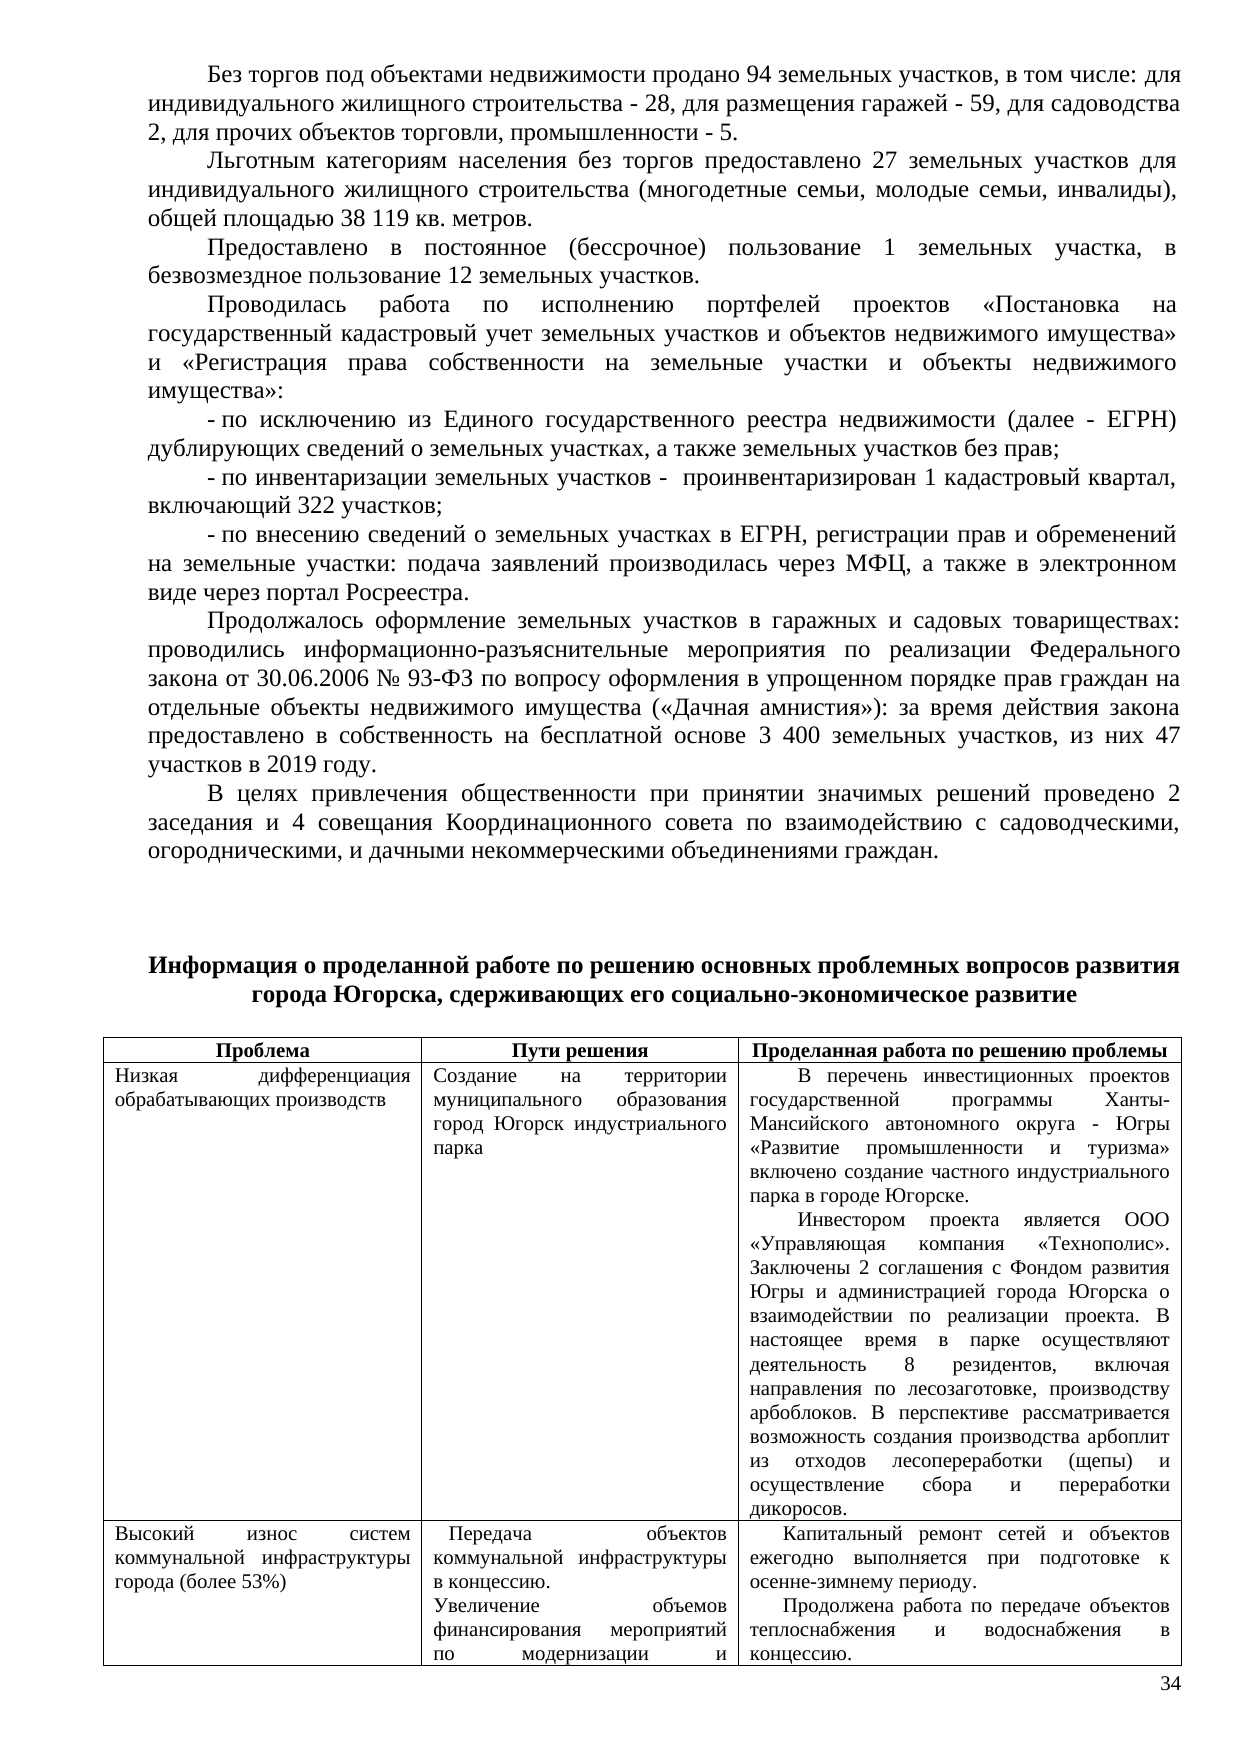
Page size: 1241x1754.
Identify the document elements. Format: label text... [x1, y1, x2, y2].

text Без торгов под объектами недвижимости продано 94 земельных участков, в том числе: для индивидуального жилищного строительства - 28, для размещения гаражей - 59, для садоводства 2, для прочих объектов торговли, промышленности - 5. [148, 59, 1181, 145]
table_cell Создание на территории муниципального образования город Югорск индустриального парка [422, 1063, 738, 1520]
text - по инвентаризации земельных участков - проинвентаризирован 1 кадастровый квартал, включающий 322 участков; [148, 462, 1178, 519]
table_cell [104, 1521, 421, 1665]
table_header Пути решения [422, 1038, 738, 1062]
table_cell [739, 1521, 1181, 1665]
text - по исключению из Единого государственного реестра недвижимости (далее - ЕГРН) дублирующих сведений о земельных участках, а также земельных участков без прав; [148, 404, 1178, 462]
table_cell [422, 1521, 738, 1665]
text Проводилась работа по исполнению портфелей проектов «Постановка на государственный кадастровый учет земельных участков и объектов недвижимого имущества» и «Регистрация права собственности на земельные участки и объекты недвижимого имущества»: [148, 289, 1178, 404]
table_cell В перечень инвестиционных проектов государственной программы Ханты-Мансийского автономного округа - Югры «Развитие промышленности и туризма» включено создание частного индустриального парка в городе Югорске. Инвестором проекта является ООО «Управляющая компания «Технополис». Заключены 2 соглашения с Фондом развития Югры и администрацией города Югорска о взаимодействии по реализации проекта. В настоящее время в парке осуществляют деятельность 8 резидентов, включая направления по лесозаготовке, производству арбоблоков. В перспективе рассматривается возможность создания производства арбоплит из отходов лесопереработки (щепы) и осуществление сбора и переработки дикоросов. [739, 1063, 1181, 1520]
text В целях привлечения общественности при принятии значимых решений проведено 2 заседания и 4 совещания Координационного совета по взаимодействию с садоводческими, огородническими, и дачными некоммерческими объединениями граждан. [148, 778, 1181, 864]
text Информация о проделанной работе по решению основных проблемных вопросов развития города Югорска, сдерживающих его социально-экономическое развитие [148, 950, 1181, 1008]
table_cell Низкая дифференциация обрабатывающих производств [104, 1063, 421, 1520]
text Льготным категориям населения без торгов предоставлено 27 земельных участков для индивидуального жилищного строительства (многодетные семьи, молодые семьи, инвалиды), общей площадью 38 119 кв. метров. [148, 145, 1178, 232]
text Продолжалось оформление земельных участков в гаражных и садовых товариществах: проводились информационно-разъяснительные мероприятия по реализации Федерального закона от 30.06.2006 № 93-ФЗ по вопросу оформления в упрощенном порядке прав граждан на отдельные объекты недвижимого имущества («Дачная амнистия»): за время действия закона предоставлено в собственность на бесплатной основе 3 400 земельных участков, из них 47 участков в 2019 году. [148, 605, 1181, 778]
table_header Проделанная работа по решению проблемы [739, 1038, 1181, 1062]
text - по внесению сведений о земельных участках в ЕГРН, регистрации прав и обременений на земельные участки: подача заявлений производилась через МФЦ, а также в электронном виде через портал Росреестра. [148, 519, 1178, 605]
text Предоставлено в постоянное (бессрочное) пользование 1 земельных участка, в безвозмездное пользование 12 земельных участков. [148, 232, 1178, 289]
table_header Проблема [104, 1038, 421, 1062]
